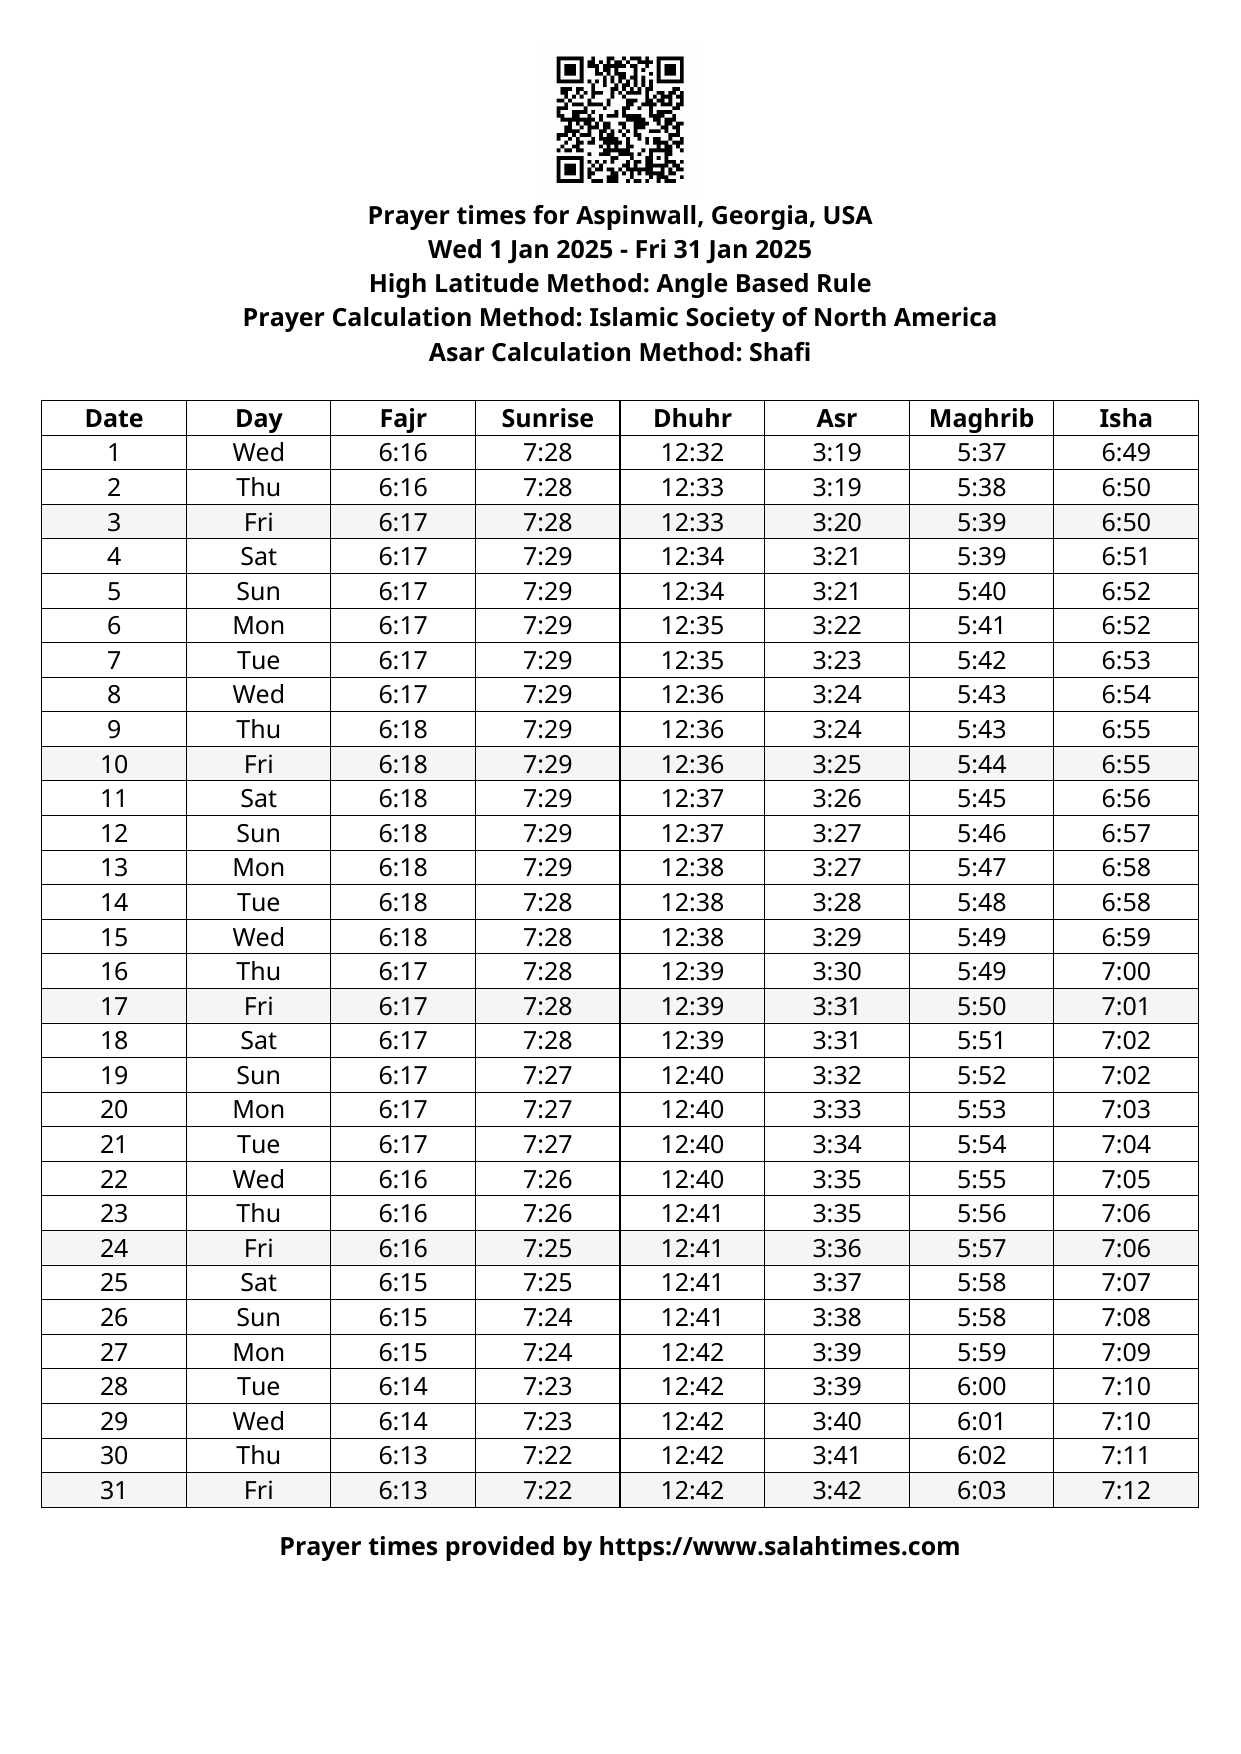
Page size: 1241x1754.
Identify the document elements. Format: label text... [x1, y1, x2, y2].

table_cell 7:04 [1054, 1127, 1198, 1161]
table_cell 12:34 [621, 539, 764, 573]
table_cell 3:21 [765, 574, 909, 607]
table_cell 7:27 [476, 1058, 619, 1092]
table_cell 7:10 [1054, 1404, 1198, 1437]
table_cell 6:58 [1054, 851, 1198, 884]
table_cell 12:42 [621, 1404, 764, 1437]
table_cell 3:23 [765, 643, 909, 677]
table_cell 5:38 [910, 470, 1053, 504]
table_cell 5:45 [910, 781, 1053, 815]
table_cell 6:18 [331, 747, 475, 780]
table_cell 12:39 [621, 989, 764, 1022]
table_cell 7:28 [476, 470, 619, 504]
table_header Date [42, 401, 186, 434]
table_cell 6:17 [331, 1127, 475, 1161]
table_cell 8 [42, 678, 186, 711]
table_cell 6:17 [331, 505, 475, 538]
table_cell 7 [42, 643, 186, 677]
table_cell 6:56 [1054, 781, 1198, 815]
table_cell 6:14 [331, 1404, 475, 1437]
table_cell 14 [42, 885, 186, 919]
table_cell 6 [42, 609, 186, 642]
table_cell 7:02 [1054, 1058, 1198, 1092]
table_cell 5:41 [910, 609, 1053, 642]
table_cell 6:17 [331, 574, 475, 607]
table_cell 3:39 [765, 1335, 909, 1368]
table_cell 7:03 [1054, 1093, 1198, 1126]
table_cell 5:37 [910, 436, 1053, 469]
table_cell 7:08 [1054, 1300, 1198, 1334]
table_cell 12:38 [621, 920, 764, 953]
table_cell Sat [187, 1024, 330, 1057]
table_cell 5:43 [910, 678, 1053, 711]
table_cell 5:58 [910, 1300, 1053, 1334]
table_cell Mon [187, 1093, 330, 1126]
table_cell 7:06 [1054, 1231, 1198, 1264]
table_cell Sun [187, 1300, 330, 1334]
table_cell 7:00 [1054, 954, 1198, 988]
table_cell 6:52 [1054, 609, 1198, 642]
table_cell 3:37 [765, 1266, 909, 1299]
table_cell 5:49 [910, 920, 1053, 953]
table_cell 12:42 [621, 1439, 764, 1472]
table_cell 7:29 [476, 816, 619, 849]
table_cell 6:52 [1054, 574, 1198, 607]
table_cell 7:25 [476, 1266, 619, 1299]
table_cell 5:49 [910, 954, 1053, 988]
table_cell 6:17 [331, 678, 475, 711]
table_cell 6:17 [331, 609, 475, 642]
table_cell 7:22 [476, 1473, 619, 1507]
table_cell 6:50 [1054, 470, 1198, 504]
table_cell 6:17 [331, 1024, 475, 1057]
table_header Day [187, 401, 330, 434]
table_cell Tue [187, 643, 330, 677]
table_cell 6:17 [331, 643, 475, 677]
table_cell 5:58 [910, 1266, 1053, 1299]
table_header Dhuhr [621, 401, 764, 434]
table_cell 3:19 [765, 436, 909, 469]
table_cell 6:16 [331, 470, 475, 504]
table_cell 5:52 [910, 1058, 1053, 1092]
table_cell 5:53 [910, 1093, 1053, 1126]
table_cell 7:05 [1054, 1162, 1198, 1195]
table_cell 7:01 [1054, 989, 1198, 1022]
table_cell 7:24 [476, 1300, 619, 1334]
table_cell 7:10 [1054, 1369, 1198, 1403]
table_cell Thu [187, 1439, 330, 1472]
table_cell 3:22 [765, 609, 909, 642]
table_cell 7:24 [476, 1335, 619, 1368]
table_cell 31 [42, 1473, 186, 1507]
table_cell 7:29 [476, 539, 619, 573]
table_cell 6:00 [910, 1369, 1053, 1403]
table_cell Mon [187, 851, 330, 884]
table_cell 3:20 [765, 505, 909, 538]
table_cell Fri [187, 505, 330, 538]
table_cell 6:18 [331, 885, 475, 919]
table_cell 4 [42, 539, 186, 573]
table_cell 3:32 [765, 1058, 909, 1092]
table_cell 7:09 [1054, 1335, 1198, 1368]
table_cell 7:29 [476, 678, 619, 711]
table_cell 3:21 [765, 539, 909, 573]
table_cell 6:16 [331, 1162, 475, 1195]
table_header Fajr [331, 401, 475, 434]
table_cell 30 [42, 1439, 186, 1472]
table_cell 28 [42, 1369, 186, 1403]
text Wed 1 Jan 2025 - Fri 31 Jan 2025 [42, 232, 1198, 266]
table_cell 7:28 [476, 954, 619, 988]
table_cell Wed [187, 1404, 330, 1437]
text Prayer times for Aspinwall, Georgia, USA [42, 198, 1198, 232]
table_cell 15 [42, 920, 186, 953]
table_cell 20 [42, 1093, 186, 1126]
table_cell 3:19 [765, 470, 909, 504]
table_cell 6:55 [1054, 712, 1198, 746]
table_cell 3:41 [765, 1439, 909, 1472]
table_cell 3:28 [765, 885, 909, 919]
text Prayer Calculation Method: Islamic Society of North America [42, 300, 1198, 334]
table_cell 7:29 [476, 851, 619, 884]
table_cell 12:40 [621, 1162, 764, 1195]
table_cell 12:37 [621, 781, 764, 815]
table_cell 17 [42, 989, 186, 1022]
table_cell 12:42 [621, 1335, 764, 1368]
table_cell 12:37 [621, 816, 764, 849]
table_cell 12:36 [621, 747, 764, 780]
table_cell 3:35 [765, 1196, 909, 1230]
table_cell 5:55 [910, 1162, 1053, 1195]
table_cell 7:11 [1054, 1439, 1198, 1472]
table_cell 5:51 [910, 1024, 1053, 1057]
table_cell Thu [187, 954, 330, 988]
table_cell 12:41 [621, 1231, 764, 1264]
table_cell 7:29 [476, 712, 619, 746]
table_cell 3:33 [765, 1093, 909, 1126]
table_cell 5:44 [910, 747, 1053, 780]
table_cell 5:40 [910, 574, 1053, 607]
table_cell 11 [42, 781, 186, 815]
table_cell 12:40 [621, 1058, 764, 1092]
table_cell 7:29 [476, 574, 619, 607]
table_cell 12:42 [621, 1473, 764, 1507]
table_cell 7:12 [1054, 1473, 1198, 1507]
table_cell 6:17 [331, 989, 475, 1022]
table_cell 7:25 [476, 1231, 619, 1264]
table_cell 6:18 [331, 712, 475, 746]
table_cell 12:33 [621, 470, 764, 504]
table_cell 6:03 [910, 1473, 1053, 1507]
table_cell 3:39 [765, 1369, 909, 1403]
table_cell Tue [187, 1127, 330, 1161]
table_cell 3:26 [765, 781, 909, 815]
table_cell Sat [187, 539, 330, 573]
table_cell 12:36 [621, 712, 764, 746]
table_cell 6:53 [1054, 643, 1198, 677]
table_cell 3:24 [765, 712, 909, 746]
table_cell 6:16 [331, 1231, 475, 1264]
table_cell 5:47 [910, 851, 1053, 884]
table_cell Sat [187, 1266, 330, 1299]
table_cell 12:35 [621, 609, 764, 642]
table_cell 6:17 [331, 954, 475, 988]
table_cell 12:40 [621, 1127, 764, 1161]
table_cell 7:06 [1054, 1196, 1198, 1230]
table_cell 7:23 [476, 1369, 619, 1403]
table_cell 3:25 [765, 747, 909, 780]
table_cell 3:40 [765, 1404, 909, 1437]
picture [542, 41, 699, 198]
table_cell 5:56 [910, 1196, 1053, 1230]
table_cell Sun [187, 574, 330, 607]
table_cell 7:27 [476, 1127, 619, 1161]
table_cell 3:34 [765, 1127, 909, 1161]
table_cell 3:42 [765, 1473, 909, 1507]
table_cell 6:02 [910, 1439, 1053, 1472]
table_cell 12:41 [621, 1300, 764, 1334]
table_cell 6:18 [331, 920, 475, 953]
table_cell 5:54 [910, 1127, 1053, 1161]
table_cell 6:16 [331, 1196, 475, 1230]
table_cell 5:43 [910, 712, 1053, 746]
table_cell 9 [42, 712, 186, 746]
table_cell Mon [187, 609, 330, 642]
table_cell 3:35 [765, 1162, 909, 1195]
table_cell 6:49 [1054, 436, 1198, 469]
table_cell 7:23 [476, 1404, 619, 1437]
table_cell Fri [187, 989, 330, 1022]
table_cell 22 [42, 1162, 186, 1195]
table_cell 6:54 [1054, 678, 1198, 711]
table_cell 23 [42, 1196, 186, 1230]
table_cell Thu [187, 1196, 330, 1230]
text Prayer times provided by https://www.salahtimes.com [42, 1528, 1198, 1563]
table_cell 7:27 [476, 1093, 619, 1126]
table_cell 13 [42, 851, 186, 884]
table_cell Wed [187, 436, 330, 469]
table_cell Mon [187, 1335, 330, 1368]
table_cell 12:39 [621, 954, 764, 988]
text High Latitude Method: Angle Based Rule [42, 266, 1198, 300]
table_cell Thu [187, 470, 330, 504]
table_cell 6:55 [1054, 747, 1198, 780]
table_cell 12:38 [621, 851, 764, 884]
table_cell 12:41 [621, 1196, 764, 1230]
table_cell 24 [42, 1231, 186, 1264]
table_cell 7:28 [476, 989, 619, 1022]
table_cell 5:42 [910, 643, 1053, 677]
table_cell 12:42 [621, 1369, 764, 1403]
table_header Isha [1054, 401, 1198, 434]
table_cell 6:15 [331, 1266, 475, 1299]
table_cell 7:29 [476, 747, 619, 780]
table_cell Sun [187, 816, 330, 849]
table_cell 7:26 [476, 1162, 619, 1195]
table_cell 6:15 [331, 1300, 475, 1334]
table_cell 3:27 [765, 851, 909, 884]
table_cell 12:33 [621, 505, 764, 538]
table_cell 3:31 [765, 989, 909, 1022]
table_cell Wed [187, 678, 330, 711]
table_cell Fri [187, 747, 330, 780]
table_cell 5:57 [910, 1231, 1053, 1264]
table_cell 3:36 [765, 1231, 909, 1264]
table_cell 12:35 [621, 643, 764, 677]
table_cell Wed [187, 1162, 330, 1195]
table_cell Wed [187, 920, 330, 953]
table_cell Thu [187, 712, 330, 746]
table_cell 6:01 [910, 1404, 1053, 1437]
table_cell 12:39 [621, 1024, 764, 1057]
table_cell Sat [187, 781, 330, 815]
table_cell 12:34 [621, 574, 764, 607]
table_cell 6:15 [331, 1335, 475, 1368]
table_cell 25 [42, 1266, 186, 1299]
table_cell 6:51 [1054, 539, 1198, 573]
table_cell 7:28 [476, 1024, 619, 1057]
table_cell 12:41 [621, 1266, 764, 1299]
table_cell 3:30 [765, 954, 909, 988]
table_cell 6:18 [331, 781, 475, 815]
table_cell Fri [187, 1473, 330, 1507]
table_cell 3:31 [765, 1024, 909, 1057]
table_cell 29 [42, 1404, 186, 1437]
table_cell 7:28 [476, 920, 619, 953]
table_cell 12:32 [621, 436, 764, 469]
table_cell 10 [42, 747, 186, 780]
table_cell 6:17 [331, 1093, 475, 1126]
table_cell 6:57 [1054, 816, 1198, 849]
table_cell 6:17 [331, 1058, 475, 1092]
table_cell 26 [42, 1300, 186, 1334]
table_cell 6:13 [331, 1473, 475, 1507]
table_cell 3:29 [765, 920, 909, 953]
table_cell 5:39 [910, 505, 1053, 538]
table_cell 6:13 [331, 1439, 475, 1472]
table_cell 7:28 [476, 885, 619, 919]
table_cell 12:38 [621, 885, 764, 919]
table_cell 7:22 [476, 1439, 619, 1472]
table_cell Tue [187, 1369, 330, 1403]
table_cell 21 [42, 1127, 186, 1161]
table_cell 3:38 [765, 1300, 909, 1334]
table_cell 18 [42, 1024, 186, 1057]
table_cell 6:59 [1054, 920, 1198, 953]
table_cell 7:26 [476, 1196, 619, 1230]
table_cell Sun [187, 1058, 330, 1092]
table_cell 12 [42, 816, 186, 849]
table_cell Fri [187, 1231, 330, 1264]
table_header Asr [765, 401, 909, 434]
table_cell 5:50 [910, 989, 1053, 1022]
table_cell 6:50 [1054, 505, 1198, 538]
table_header Sunrise [476, 401, 619, 434]
table_cell 7:28 [476, 505, 619, 538]
text Asar Calculation Method: Shafi [42, 334, 1198, 368]
table_cell 6:18 [331, 851, 475, 884]
table_cell 5:46 [910, 816, 1053, 849]
table_cell 16 [42, 954, 186, 988]
table_cell 5:59 [910, 1335, 1053, 1368]
table_cell 5:48 [910, 885, 1053, 919]
table_cell Tue [187, 885, 330, 919]
table_cell 6:14 [331, 1369, 475, 1403]
table_cell 19 [42, 1058, 186, 1092]
table_cell 5 [42, 574, 186, 607]
table_cell 7:29 [476, 781, 619, 815]
table_cell 27 [42, 1335, 186, 1368]
table_cell 6:16 [331, 436, 475, 469]
table_cell 7:02 [1054, 1024, 1198, 1057]
table_header Maghrib [910, 401, 1053, 434]
table_cell 12:36 [621, 678, 764, 711]
table_cell 2 [42, 470, 186, 504]
table_cell 5:39 [910, 539, 1053, 573]
table_cell 3:27 [765, 816, 909, 849]
table_cell 3:24 [765, 678, 909, 711]
table_cell 6:17 [331, 539, 475, 573]
table_cell 7:29 [476, 643, 619, 677]
table_cell 6:18 [331, 816, 475, 849]
table_cell 7:29 [476, 609, 619, 642]
table_cell 1 [42, 436, 186, 469]
table_cell 3 [42, 505, 186, 538]
table_cell 7:07 [1054, 1266, 1198, 1299]
table_cell 6:58 [1054, 885, 1198, 919]
table_cell 7:28 [476, 436, 619, 469]
table_cell 12:40 [621, 1093, 764, 1126]
